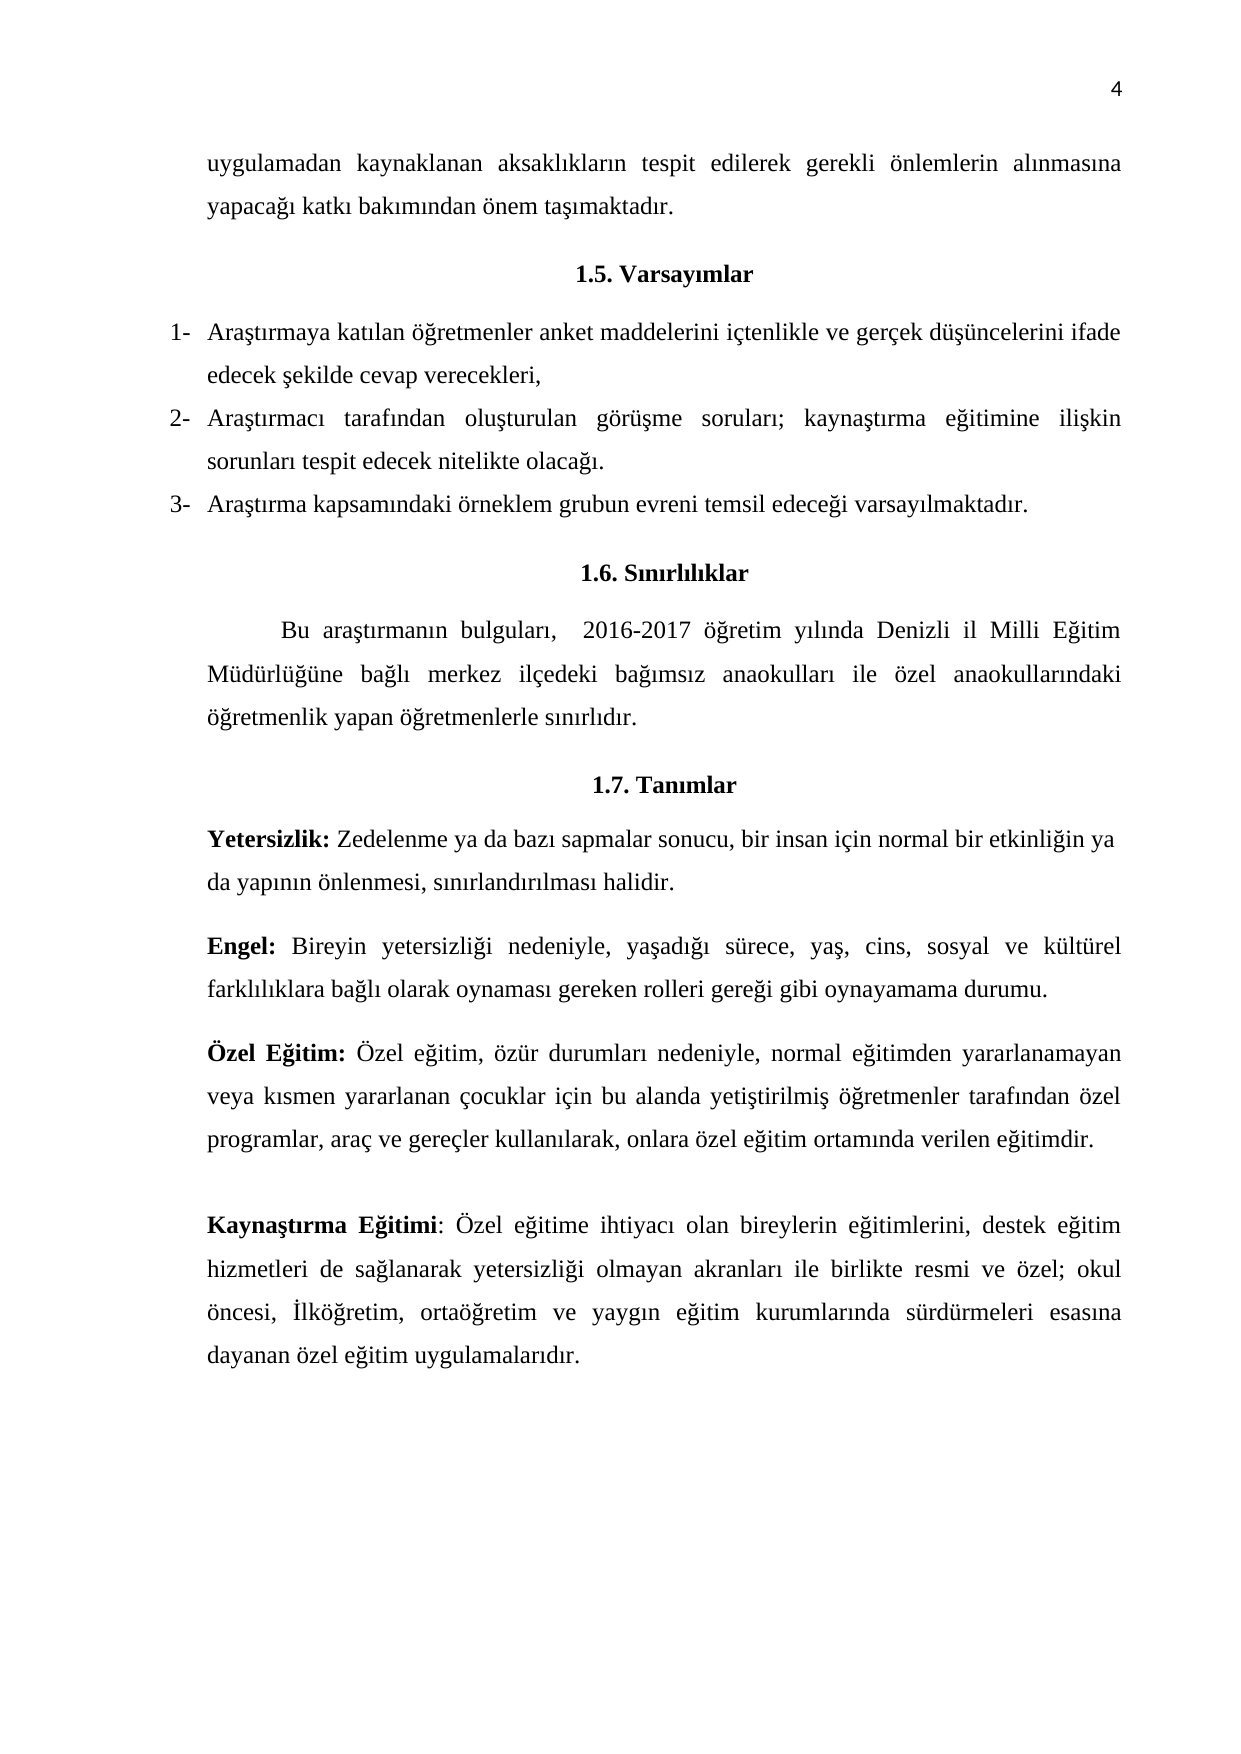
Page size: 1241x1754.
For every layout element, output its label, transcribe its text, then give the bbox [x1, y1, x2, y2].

list Kaynaştırma Eğitimi: Özel eğitime ihtiyacı olan bireylerin eğitimlerini, destek eğitim hizmetleri de sağlanarak yetersizliği olmayan akranları ile birlikte resmi ve özel; okul öncesi, İlköğretim, ortaöğretim ve yaygın eğitim kurumlarında sürdürmeleri esasına dayanan özel eğitim uygulamalarıdır. [207, 1211, 1122, 1369]
list Özel Eğitim: Özel eğitim, özür durumları nedeniyle, normal eğitimden yararlanamayan veya kısmen yararlanan çocuklar için bu alanda yetiştirilmiş öğretmenler tarafından özel programlar, araç ve gereçler kullanılarak, onlara özel eğitim ortamında verilen eğitimdir. [207, 1038, 1122, 1153]
list Yetersizlik: Zedelenme ya da bazı sapmalar sonucu, bir insan için normal bir etkinliğin ya da yapının önlenmesi, sınırlandırılması halidir. [207, 824, 1122, 896]
subtitle 1.7. Tanımlar [207, 770, 1122, 799]
text Bu araştırmanın bulguları, 2016-2017 öğretim yılında Denizli il Milli Eğitim Müdürlüğüne bağlı merkez ilçedeki bağımsız anaokulları ile özel anaokullarındaki öğretmenlik yapan öğretmenlerle sınırlıdır. [207, 616, 1122, 731]
text Engel: Bireyin yetersizliği nedeniyle, yaşadığı sürece, yaş, cins, sosyal ve kültürel farklılıklara bağlı olarak oynaması gereken rolleri gereği gibi oynayamama durumu. [207, 931, 1122, 1003]
list Araştırmacı tarafından oluşturulan görüşme soruları; kaynaştırma eğitimine ilişkin sorunları tespit edecek nitelikte olacağı. [169, 403, 1122, 475]
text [207, 148, 1122, 219]
subtitle 1.5. Varsayımlar [207, 259, 1122, 288]
subtitle 1.6. Sınırlılıklar [207, 558, 1122, 586]
list Araştırmaya katılan öğretmenler anket maddelerini içtenlikle ve gerçek düşüncelerini ifade edecek şekilde cevap verecekleri, [169, 317, 1122, 389]
list Araştırma kapsamındaki örneklem grubun evreni temsil edeceği varsayılmaktadır. [169, 489, 1122, 518]
